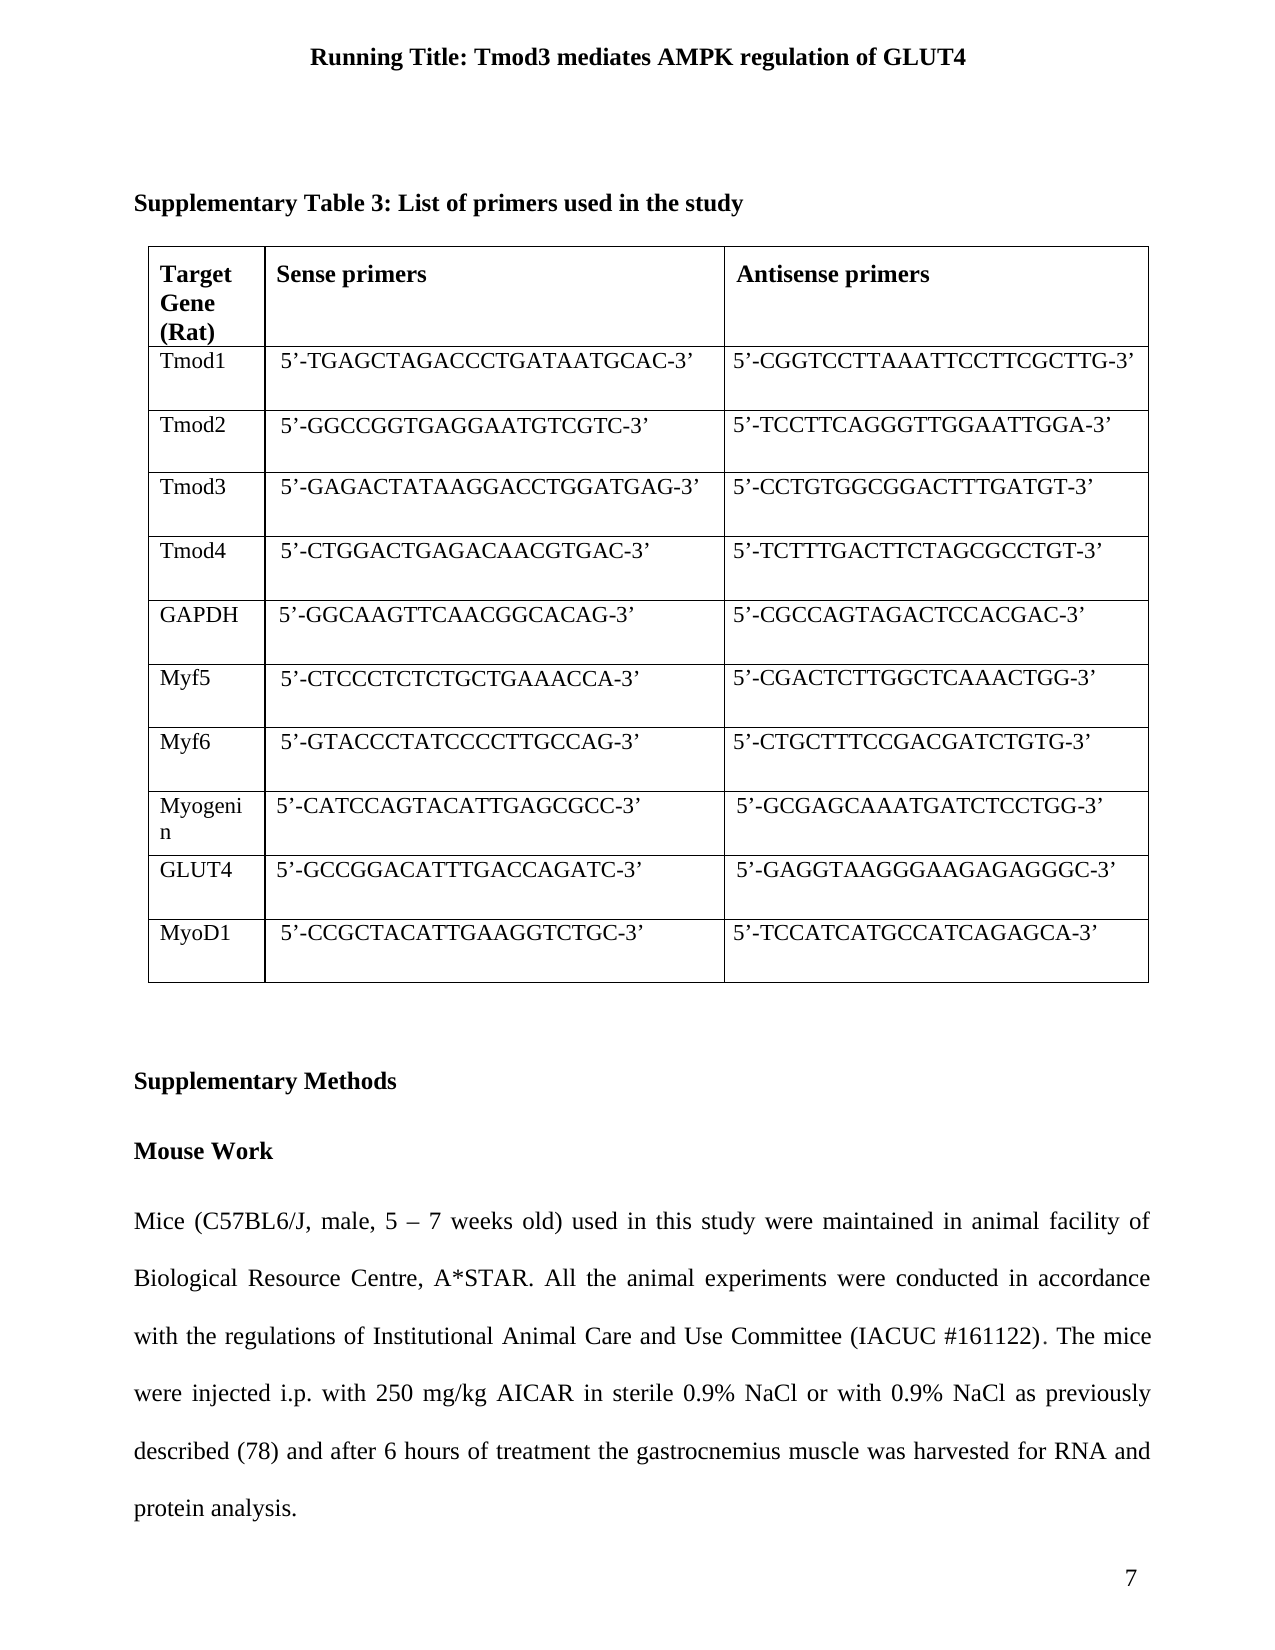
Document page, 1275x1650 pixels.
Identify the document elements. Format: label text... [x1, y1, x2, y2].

text Supplementary Methods [133, 1066, 1152, 1094]
table_cell 5’-GAGGTAAGGGAAGAGAGGGC-3’ [725, 856, 1148, 918]
table_cell [266, 411, 724, 472]
table_cell Myf6 [149, 728, 264, 791]
table_cell MyoD1 [149, 920, 264, 982]
table_cell Myf5 [149, 665, 264, 727]
table_cell 5’-CGACTCTTGGCTCAAACTGG-3’ [725, 665, 1148, 727]
table_cell 5’-TCCATCATGCCATCAGAGCA-3’ [725, 920, 1148, 982]
table_cell Myogenin [149, 792, 264, 855]
table_header Target Gene (Rat) [149, 247, 264, 346]
table_cell Tmod4 [149, 537, 264, 600]
table_cell [266, 665, 724, 727]
table_cell 5’-GGCAAGTTCAACGGCACAG-3’ [266, 601, 724, 663]
table_cell 5’-CGGTCCTTAAATTCCTTCGCTTG-3’ [725, 347, 1148, 409]
table_cell 5’-GCCGGACATTTGACCAGATC-3’ [266, 856, 724, 918]
table_cell 5’-CCTGTGGCGGACTTTGATGT-3’ [725, 473, 1148, 536]
text Mice (C57BL6/J, male, 5 – 7 weeks old) used in this study were maintained in animal facility of Biological Resource Centre, A*STAR. All the animal experiments were conducted in accordance with the regulations of Institutional Animal Care and Use Committee (IACUC #161122). The mice were injected i.p. with 250 mg/kg AICAR in sterile 0.9% NaCl or with 0.9% NaCl as previously described (78) and after 6 hours of treatment the gastrocnemius muscle was harvested for RNA and protein analysis. [133, 1206, 1152, 1522]
table_cell 5’-GCGAGCAAATGATCTCCTGG-3’ [725, 792, 1148, 855]
table_cell Tmod1 [149, 347, 264, 409]
table_cell [266, 920, 724, 982]
table_cell Tmod3 [149, 473, 264, 536]
table_header Sense primers [266, 247, 724, 346]
table_cell [266, 347, 724, 409]
table_cell 5’-TCCTTCAGGGTTGGAATTGGA-3’ [725, 411, 1148, 472]
table_cell GAPDH [149, 601, 264, 663]
table_cell 5’-CGCCAGTAGACTCCACGAC-3’ [725, 601, 1148, 663]
table_cell [266, 728, 724, 791]
table_cell [266, 537, 724, 600]
table_cell GLUT4 [149, 856, 264, 918]
table_cell Tmod2 [149, 411, 264, 472]
table_header Antisense primers [725, 247, 1148, 346]
text Supplementary Table 3: List of primers used in the study [133, 188, 1152, 217]
table_cell 5’-CTGCTTTCCGACGATCTGTG-3’ [725, 728, 1148, 791]
table_cell [266, 473, 724, 536]
table_cell 5’-CATCCAGTACATTGAGCGCC-3’ [266, 792, 724, 855]
table_cell 5’-TCTTTGACTTCTAGCGCCTGT-3’ [725, 537, 1148, 600]
text Mouse Work [133, 1136, 1152, 1164]
